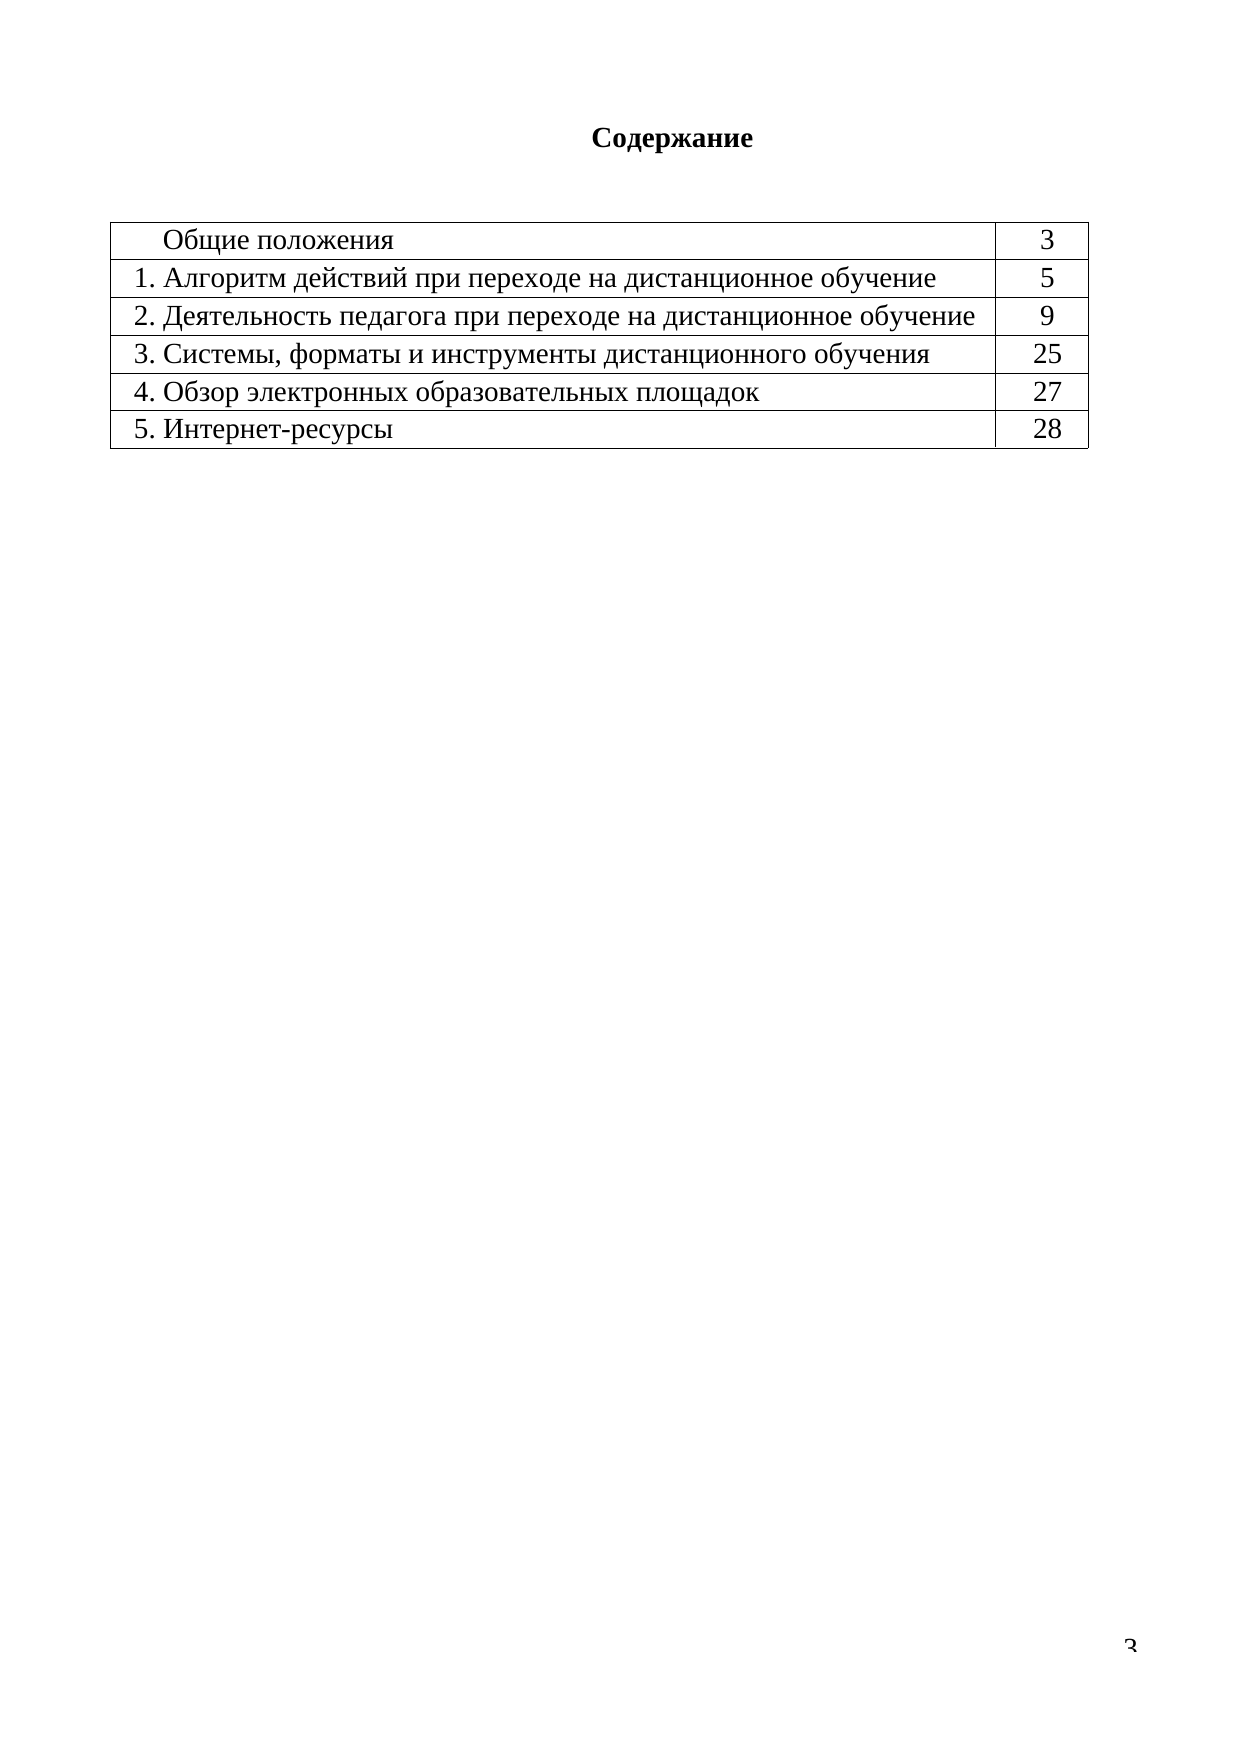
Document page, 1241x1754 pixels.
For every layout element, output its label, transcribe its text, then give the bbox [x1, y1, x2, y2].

table_cell 1. Алгоритм действий при переходе на дистанционное обучение [111, 260, 995, 297]
table_cell 27 [996, 374, 1088, 410]
table_cell 3. Системы, форматы и инструменты дистанционного обучения [111, 336, 995, 372]
table_header 3 [996, 223, 1088, 259]
table_cell 5 [996, 260, 1088, 297]
subtitle Содержание [226, 120, 1118, 154]
table_cell 28 [996, 411, 1088, 447]
table_cell 4. Обзор электронных образовательных площадок [111, 374, 995, 410]
table_cell 9 [996, 298, 1088, 334]
table_header Общие положения [111, 223, 995, 259]
table_cell 5. Интернет-ресурсы [111, 411, 995, 447]
table_cell 2. Деятельность педагога при переходе на дистанционное обучение [111, 298, 995, 334]
table_cell 25 [996, 336, 1088, 372]
